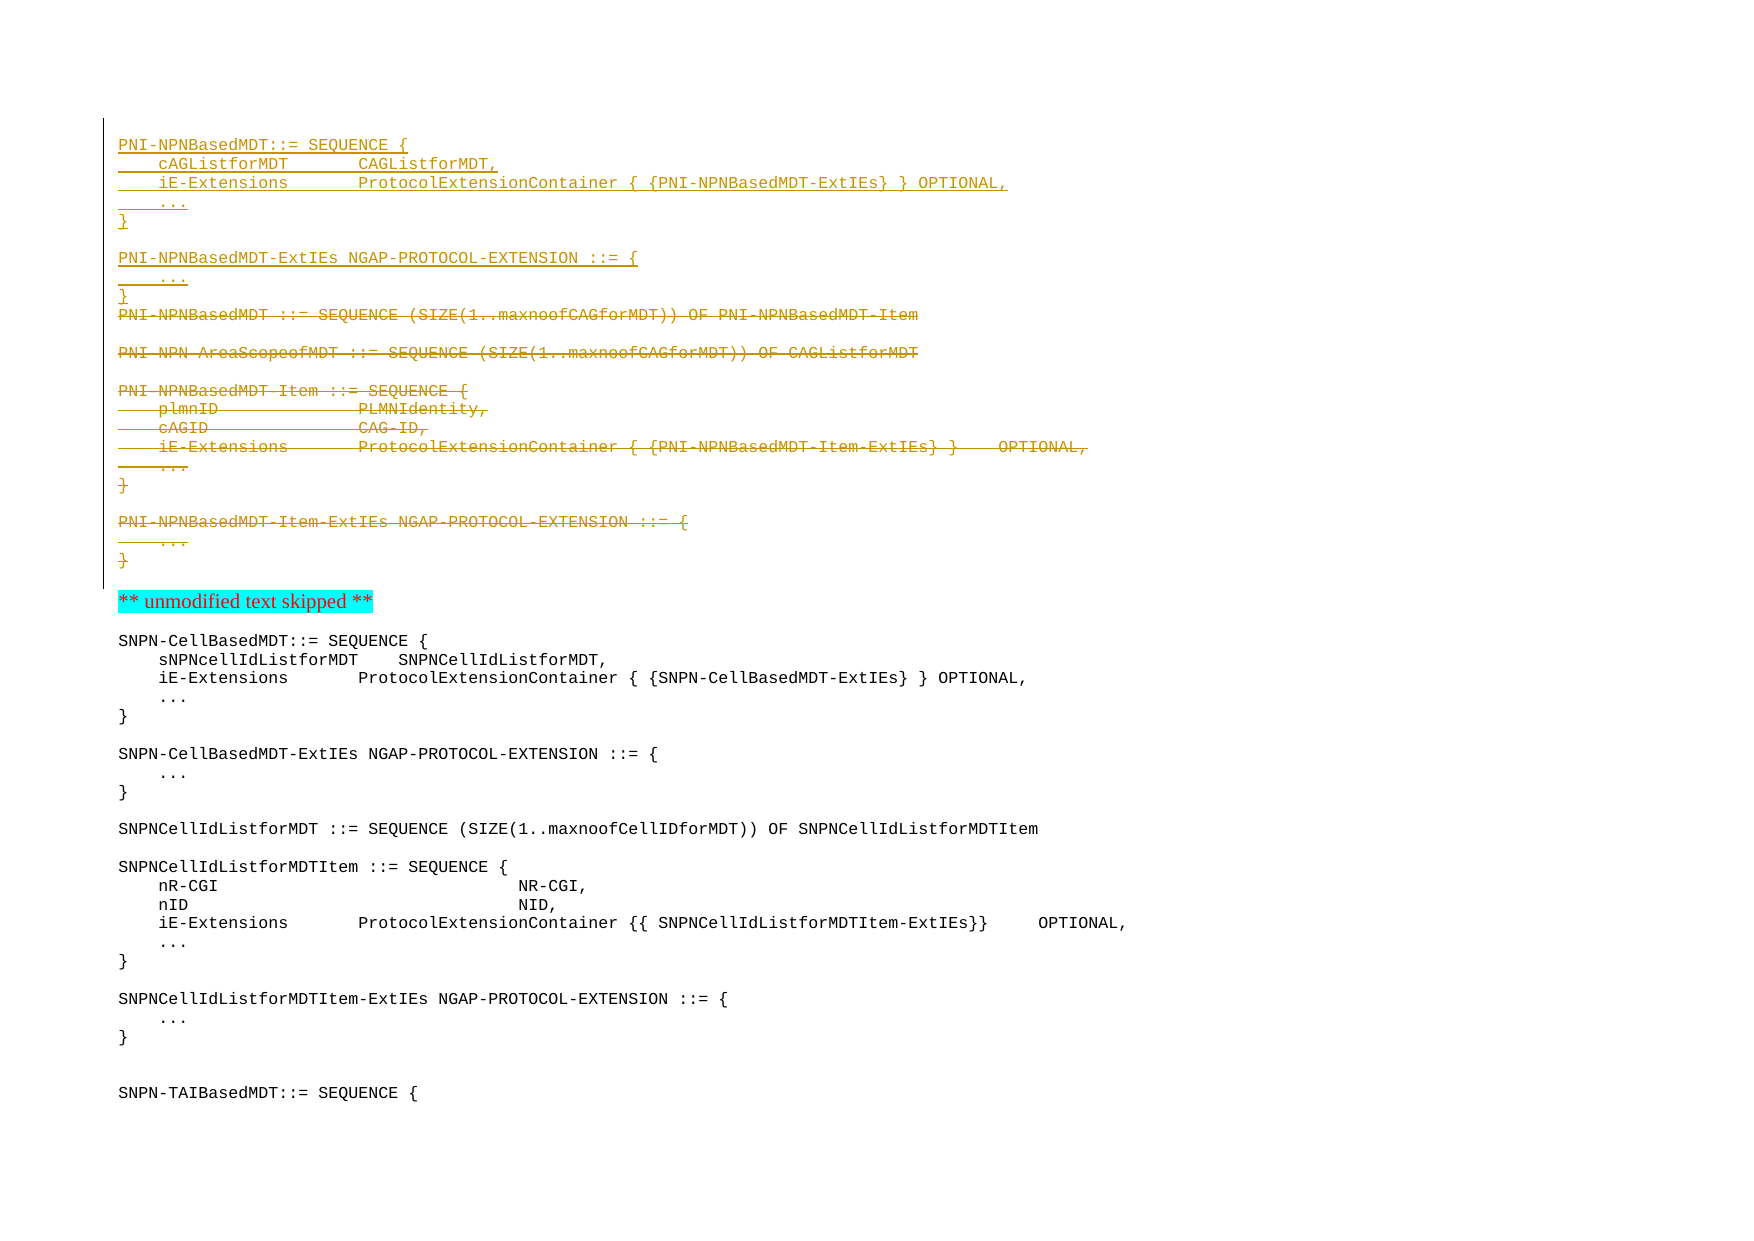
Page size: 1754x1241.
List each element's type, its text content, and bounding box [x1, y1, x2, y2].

text SNPNCellIdListforMDTItem ::= SEQUENCE { [118, 858, 1606, 877]
text SNPN-CellBasedMDT::= SEQUENCE { [118, 632, 1606, 651]
text SNPN-CellBasedMDT-ExtIEs NGAP-PROTOCOL-EXTENSION ::= { [118, 745, 1606, 764]
text } [118, 953, 1606, 972]
text SNPNCellIdListforMDTItem-ExtIEs NGAP-PROTOCOL-EXTENSION ::= { [118, 991, 1606, 1009]
text nR-CGI NR-CGI, [118, 877, 1606, 896]
text } [118, 1028, 1606, 1047]
text nID NID, [118, 896, 1606, 915]
text sNPNcellIdListforMDT SNPNCellIdListforMDT, [118, 651, 1606, 670]
text iE-Extensions ProtocolExtensionContainer { {SNPN-CellBasedMDT-ExtIEs} } OPTIONAL, [118, 670, 1606, 689]
text ... [118, 934, 1606, 953]
text ... [118, 764, 1606, 783]
text } [118, 708, 1606, 727]
text } [118, 783, 1606, 802]
text ** unmodified text skipped ** [118, 589, 1606, 613]
text ... [118, 689, 1606, 708]
text iE-Extensions ProtocolExtensionContainer {{ SNPNCellIdListforMDTItem-ExtIEs}} OPTIONAL, [118, 915, 1606, 934]
text SNPNCellIdListforMDT ::= SEQUENCE (SIZE(1..maxnoofCellIDforMDT)) OF SNPNCellIdListforMDTItem [118, 821, 1606, 840]
text ... [118, 1009, 1606, 1028]
text SNPN-TAIBasedMDT::= SEQUENCE { [118, 1085, 1606, 1104]
